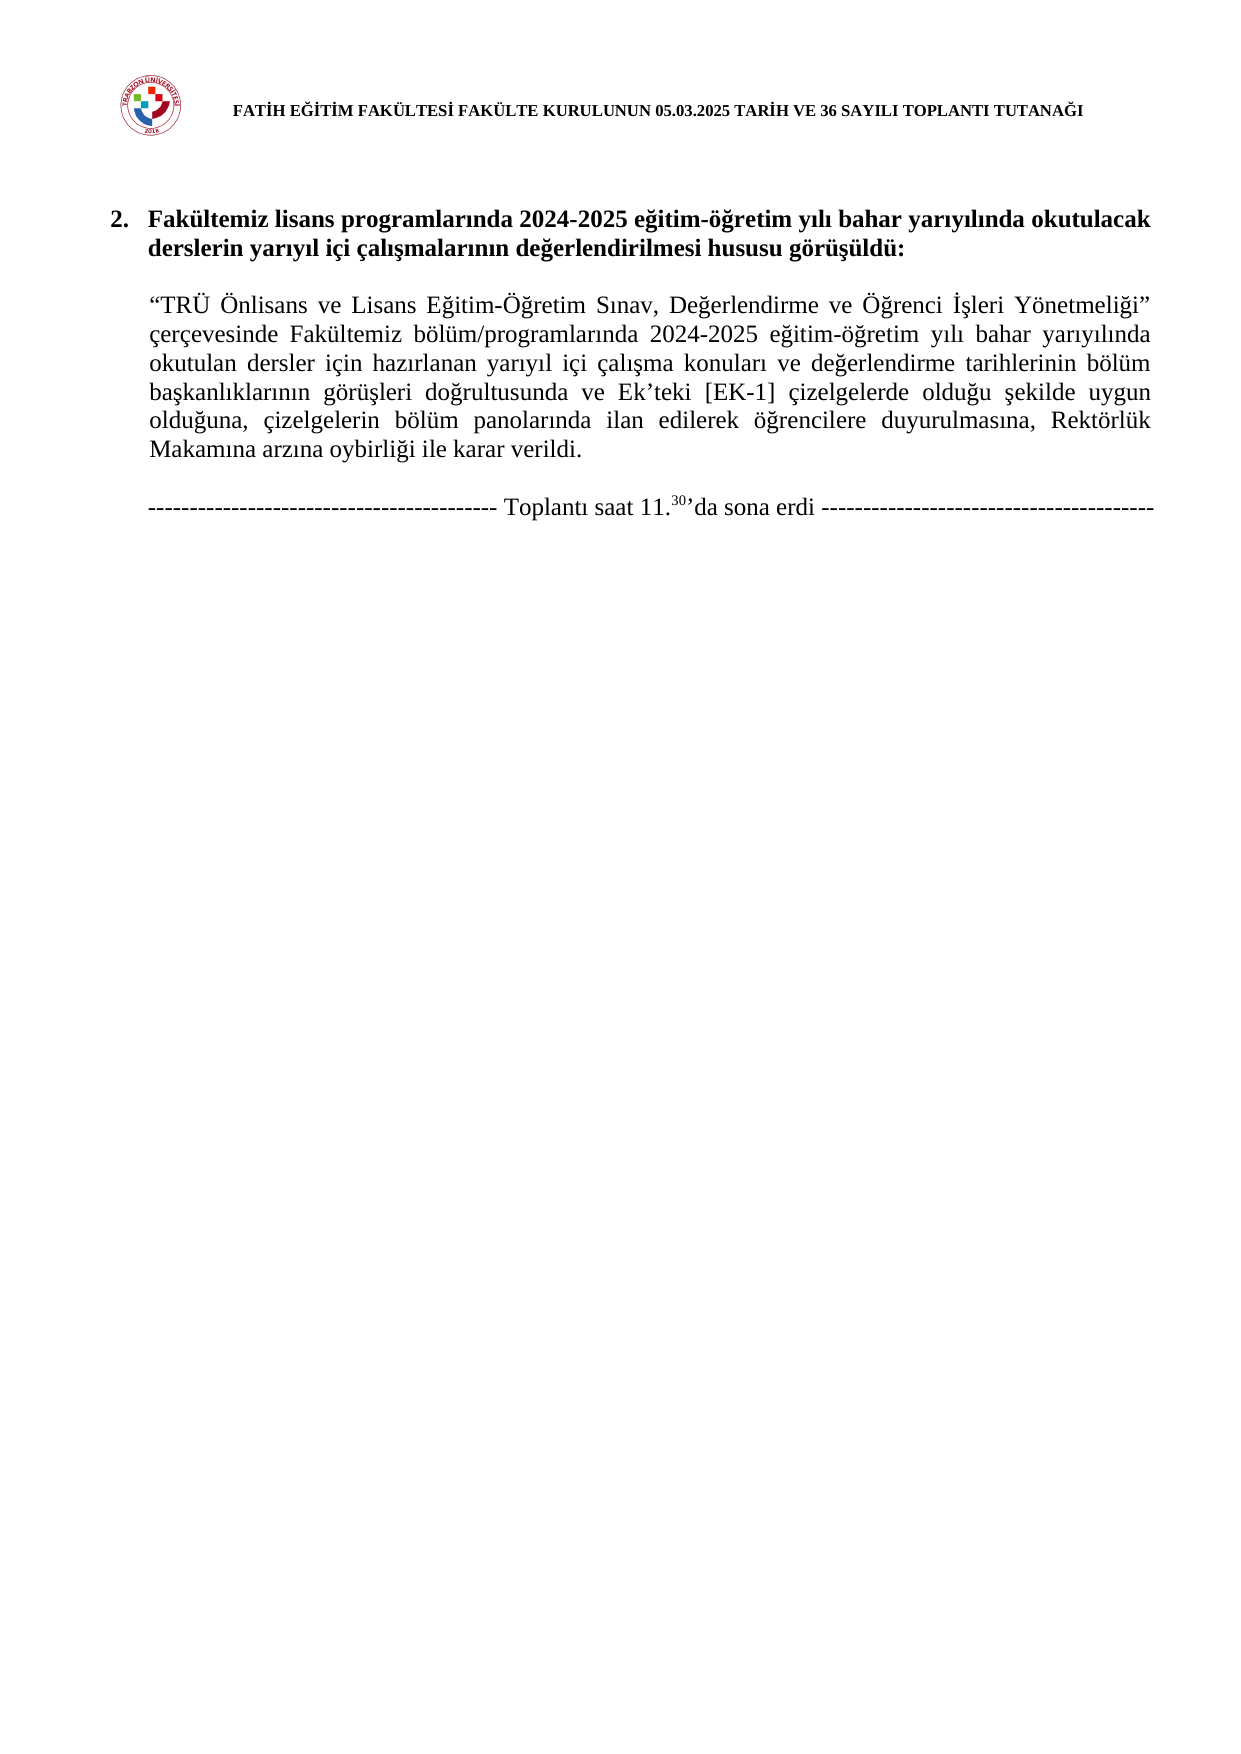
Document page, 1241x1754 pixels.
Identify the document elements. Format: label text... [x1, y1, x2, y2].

text ------------------------------------------ Toplantı saat 11.30’da sona erdi ---------------------------------------- [148, 492, 1167, 521]
picture [115, 67, 185, 140]
list Fakültemiz lisans programlarında 2024-2025 eğitim-öğretim yılı bahar yarıyılında okutulacak derslerin yarıyıl içi çalışmalarının değerlendirilmesi hususu görüşüldü: [110, 204, 1152, 262]
text “TRÜ Önlisans ve Lisans Eğitim-Öğretim Sınav, Değerlendirme ve Öğrenci İşleri Yönetmeliği” çerçevesinde Fakültemiz bölüm/programlarında 2024-2025 eğitim-öğretim yılı bahar yarıyılında okutulan dersler için hazırlanan yarıyıl içi çalışma konuları ve değerlendirme tarihlerinin bölüm başkanlıklarının görüşleri doğrultusunda ve Ek’teki [EK-1] çizelgelerde olduğu şekilde uygun olduğuna, çizelgelerin bölüm panolarında ilan edilerek öğrencilere duyurulmasına, Rektörlük Makamına arzına oybirliği ile karar verildi. [149, 291, 1152, 463]
